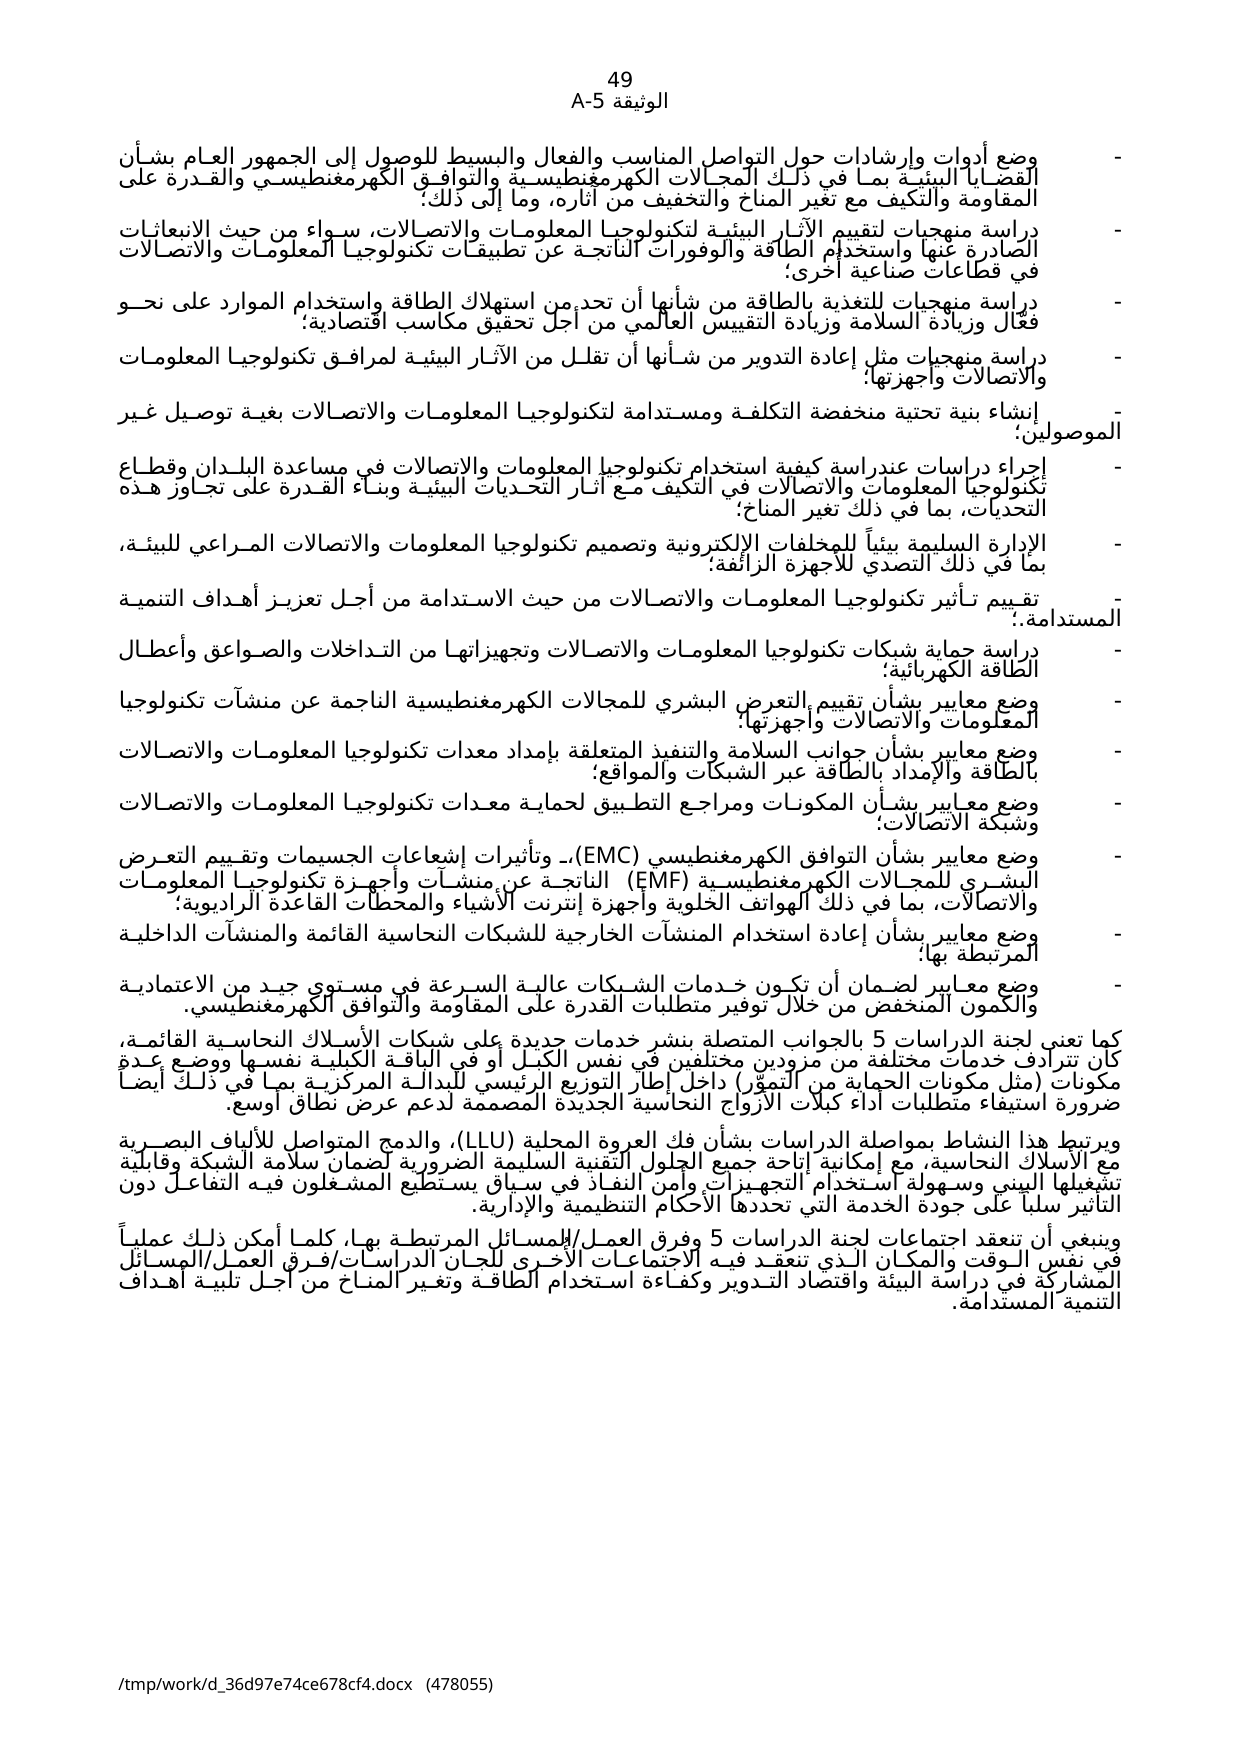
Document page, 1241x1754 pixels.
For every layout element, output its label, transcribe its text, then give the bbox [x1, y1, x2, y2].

text - تقييم تأثير تكنولوجيا المعلومات والاتصالات من حيث الاستدامة من أجل تعزيز أهداف التنمية المستدامة [118, 589, 1122, 632]
text - إنشاء بنية تحتية منخفضة التكلفة ومستدامة لتكنولوجيا المعلومات والاتصالات بغية توصيل غير الموصولين؛ [118, 402, 1122, 445]
text وينبغي أن تنعقد اجتماعات لجنة الدراسات 5 وفرق العمل/المسائل المرتبطة بها، كلما أمكن ذلك عملياً في نفس الوقت والمكان الذي تنعقد فيه الاجتماعات الأُخرى للجان الدراسات/فرق العمل/المسائل المشاركة في دراسة البيئة واقتصاد التدوير وكفاءة استخدام الطاقة وتغير المناخ من أجل تلبية أهداف التنمية المستدامة. [118, 1230, 1122, 1315]
text - كيفية استخدام تكنولوجيا المعلومات والاتصالات في مساعدة البلدان وقطاع تكنولوجيا المعلومات والاتصالات في التكيف مع آثار التحديات البيئية وبناء القدرة على تجاوز هذه التحديات، بما في ذلك تغير المناخ؛ [118, 458, 1122, 522]
text - دراسة منهجيات للتغذية بالطاقة من شأنها أن تحد من استهلاك الطاقة واستخدام الموارد على نحو فعّال وزيادة السلامة وزيادة التقييس العالمي من أجل تحقيق مكاسب اقتصادية؛ [118, 292, 1122, 335]
